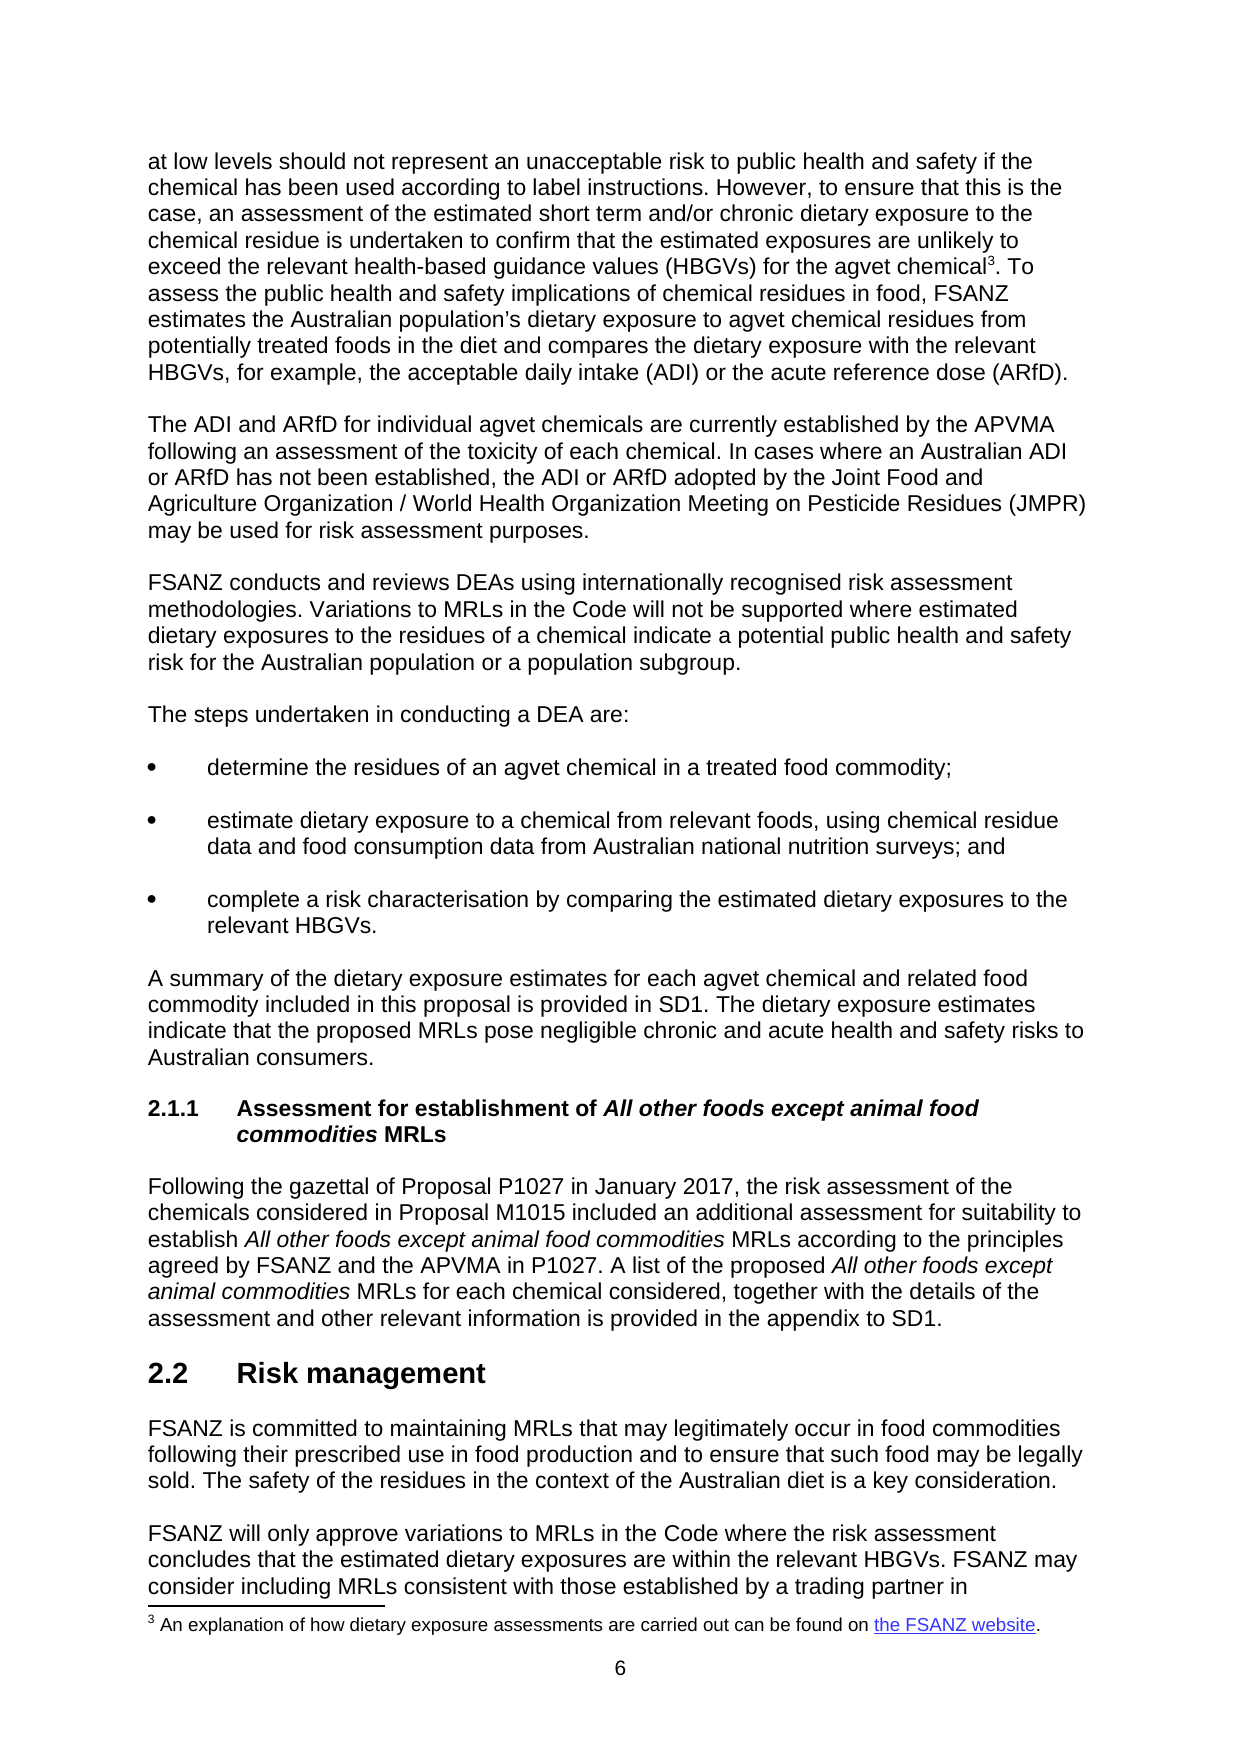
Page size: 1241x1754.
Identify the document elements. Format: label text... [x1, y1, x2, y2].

text FSANZ conducts and reviews DEAs using internationally recognised risk assessment methodologies. Variations to MRLs in the Code will not be supported where estimated dietary exposures to the residues of a chemical indicate a potential public health and safety risk for the Australian population or a population subgroup. [148, 569, 1092, 675]
text determine the residues of an agvet chemical in a treated food commodity; [148, 754, 1092, 780]
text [148, 1520, 1092, 1599]
text estimate dietary exposure to a chemical from relevant foods, using chemical residue data and food consumption data from Australian national nutrition surveys; and [148, 807, 1092, 859]
text A summary of the dietary exposure estimates for each agvet chemical and related food commodity included in this proposal is provided in SD1. The dietary exposure estimates indicate that the proposed MRLs pose negligible chronic and acute health and safety risks to Australian consumers. [148, 965, 1092, 1070]
text The ADI and ARfD for individual agvet chemicals are currently established by the APVMA following an assessment of the toxicity of each chemical. In cases where an Australian ADI or ARfD has not been established, the ADI or ARfD adopted by the Joint Food and Agriculture Organization / World Health Organization Meeting on Pesticide Residues (JMPR) may be used for risk assessment purposes. [148, 411, 1092, 543]
subtitle 2.2 Risk management [148, 1356, 1092, 1389]
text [148, 148, 1092, 385]
text Following the gazettal of Proposal P1027 in January 2017, the risk assessment of the chemicals considered in Proposal M1015 included an additional assessment for suitability to establish All other foods except animal food commodities MRLs according to the principles agreed by FSANZ and the APVMA in P1027. A list of the proposed All other foods except animal commodities MRLs for each chemical considered, together with the details of the assessment and other relevant information is provided in the appendix to SD1. [148, 1173, 1092, 1331]
subtitle 2.1.1 Assessment for establishment of All other foods except animal food commodities MRLs [148, 1095, 1092, 1148]
text FSANZ is committed to maintaining MRLs that may legitimately occur in food commodities following their prescribed use in food production and to ensure that such food may be legally sold. The safety of the residues in the context of the Australian diet is a key consideration. [148, 1414, 1092, 1493]
text complete a risk characterisation by comparing the estimated dietary exposures to the relevant HBGVs. [148, 886, 1092, 938]
text The steps undertaken in conducting a DEA are: [148, 701, 1092, 727]
